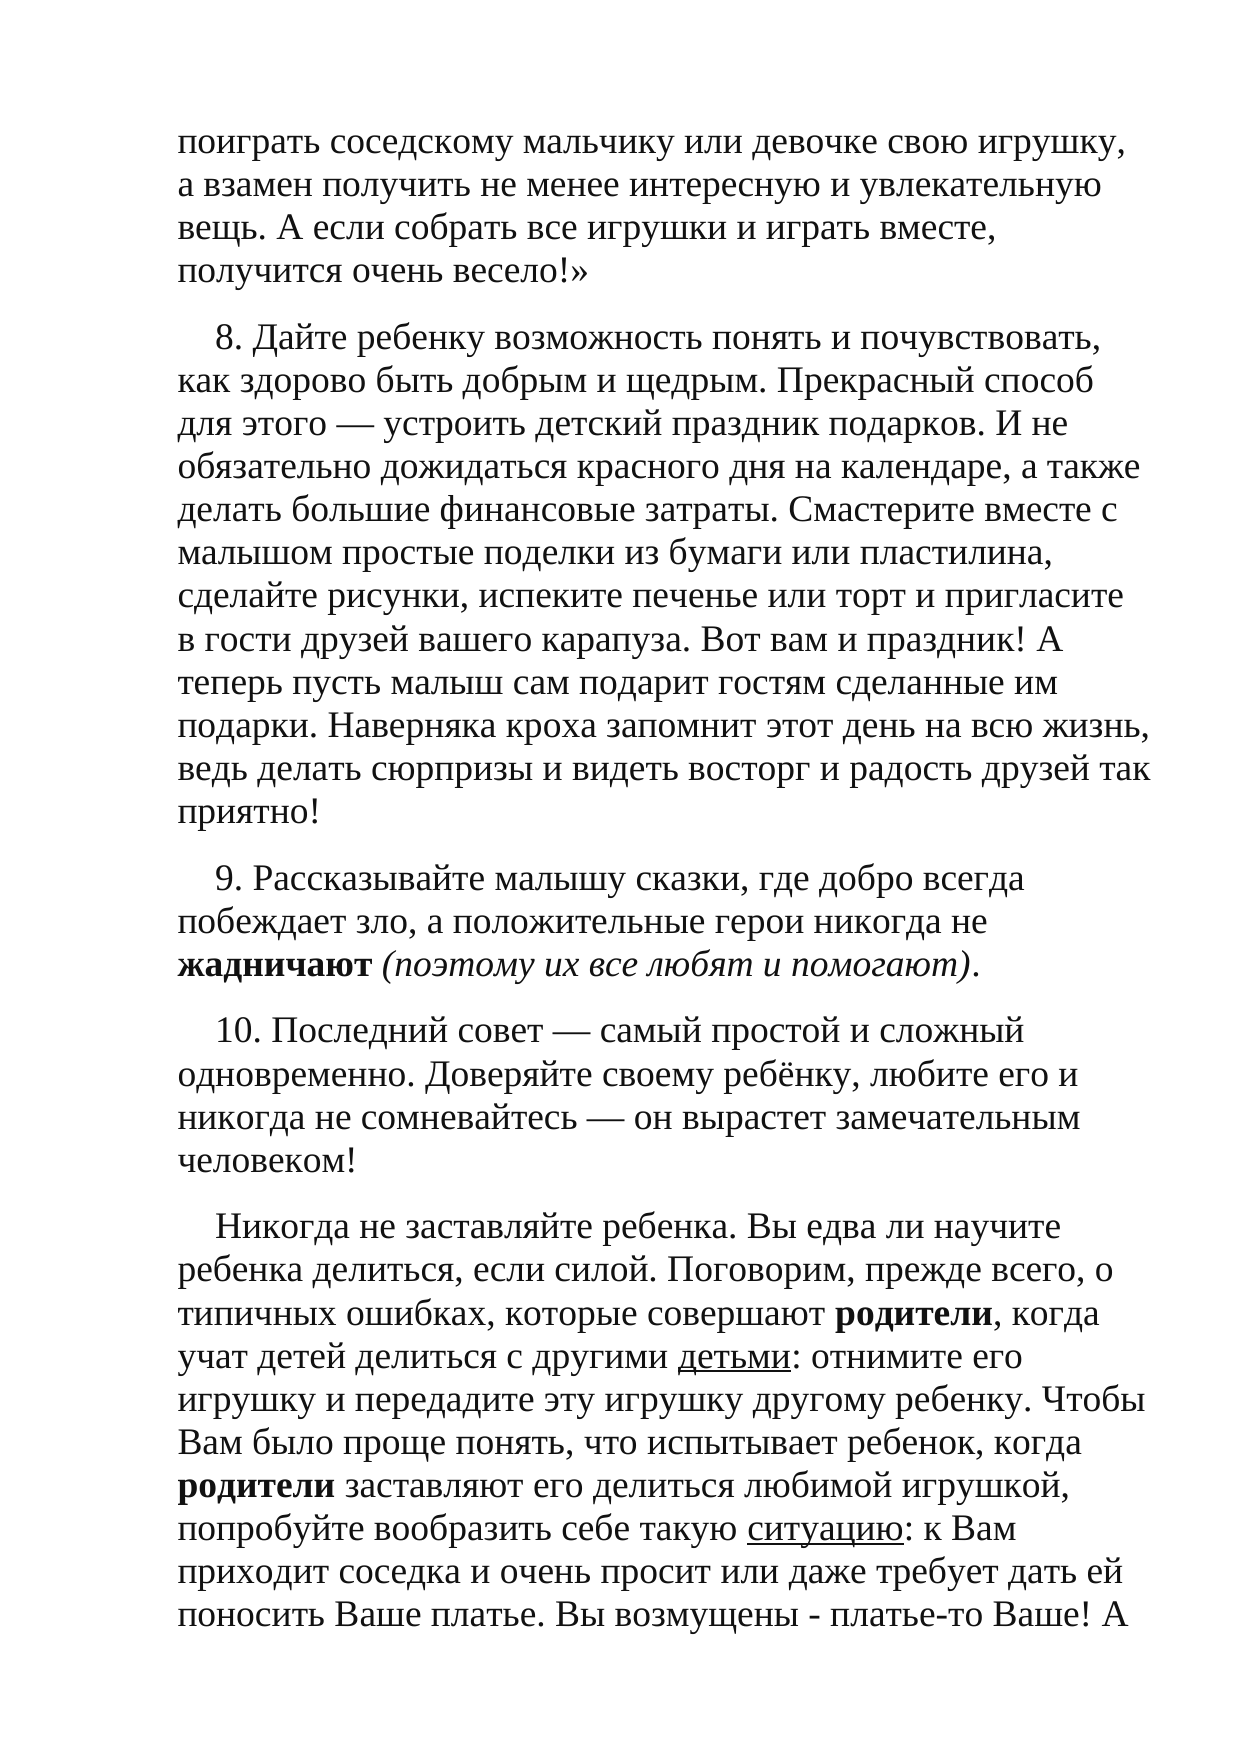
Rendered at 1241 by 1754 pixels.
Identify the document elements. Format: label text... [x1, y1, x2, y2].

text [177, 118, 1152, 291]
text 9. Рассказывайте малышу сказки, где добро всегда побеждает зло, а положительные герои никогда не жадничают (поэтому их все любят и помогают). [177, 855, 1152, 984]
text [177, 1204, 1152, 1635]
text 10. Последний совет — самый простой и сложный одновременно. Доверяйте своему ребёнку, любите его и никогда не сомневайтесь — он вырастет замечательным человеком! [177, 1008, 1152, 1180]
text 8. Дайте ребенку возможность понять и почувствовать, как здорово быть добрым и щедрым. Прекрасный способ для этого — устроить детский праздник подарков. И не обязательно дожидаться красного дня на календаре, а также делать большие финансовые затраты. Смастерите вместе с малышом простые поделки из бумаги или пластилина, сделайте рисунки, испеките печенье или торт и пригласите в гости друзей вашего карапуза. Вот вам и праздник! А теперь пусть малыш сам подарит гостям сделанные им подарки. Наверняка кроха запомнит этот день на всю жизнь, ведь делать сюрпризы и видеть восторг и радость друзей так приятно! [177, 314, 1152, 832]
